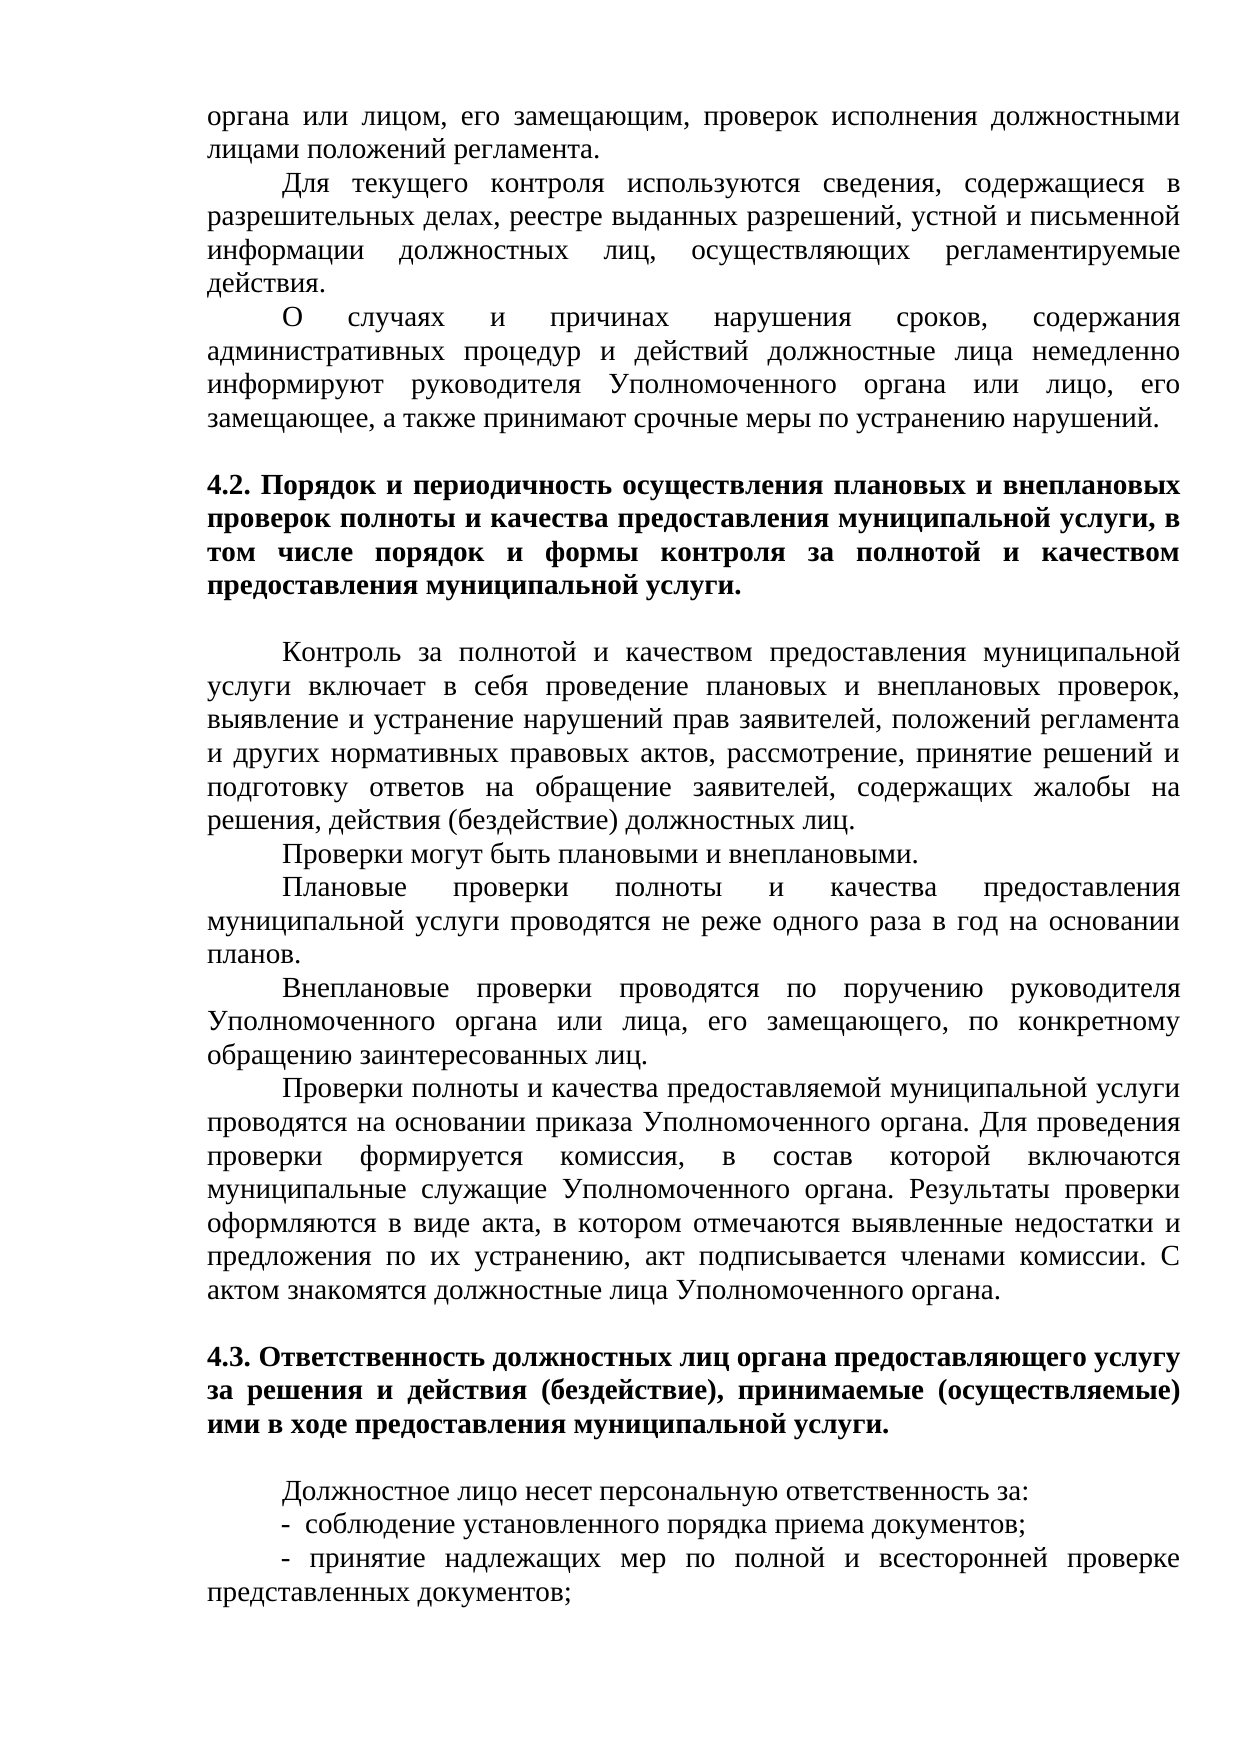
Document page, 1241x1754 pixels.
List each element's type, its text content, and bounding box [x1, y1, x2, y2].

text Контроль за полнотой и качеством предоставления муниципальной услуги включает в себя проведение плановых и внеплановых проверок, выявление и устранение нарушений прав заявителей, положений регламента и других нормативных правовых актов, рассмотрение, принятие решений и подготовку ответов на обращение заявителей, содержащих жалобы на решения, действия (бездействие) должностных лиц. [207, 634, 1181, 836]
text Проверки могут быть плановыми и внеплановыми. [207, 836, 1181, 869]
text Для текущего контроля используются сведения, содержащиеся в разрешительных делах, реестре выданных разрешений, устной и письменной информации должностных лиц, осуществляющих регламентируемые действия. [207, 165, 1181, 299]
text Должностное лицо несет персональную ответственность за: [207, 1473, 1181, 1507]
text Проверки полноты и качества предоставляемой муниципальной услуги проводятся на основании приказа Уполномоченного органа. Для проведения проверки формируется комиссия, в состав которой включаются муниципальные служащие Уполномоченного органа. Результаты проверки оформляются в виде акта, в котором отмечаются выявленные недостатки и предложения по их устранению, акт подписывается членами комиссии. С актом знакомятся должностные лица Уполномоченного органа. [207, 1071, 1181, 1305]
text 4.2. Порядок и периодичность осуществления плановых и внеплановых проверок полноты и качества предоставления муниципальной услуги, в том числе порядок и формы контроля за полнотой и качеством предоставления муниципальной услуги. [207, 467, 1181, 601]
text Внеплановые проверки проводятся по поручению руководителя Уполномоченного органа или лица, его замещающего, по конкретному обращению заинтересованных лиц. [207, 970, 1181, 1071]
text О случаях и причинах нарушения сроков, содержания административных процедур и действий должностные лица немедленно информируют руководителя Уполномоченного органа или лицо, его замещающее, а также принимают срочные меры по устранению нарушений. [207, 299, 1181, 433]
text - принятие надлежащих мер по полной и всесторонней проверке представленных документов; [207, 1540, 1181, 1607]
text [207, 98, 1181, 165]
text Плановые проверки полноты и качества предоставления муниципальной услуги проводятся не реже одного раза в год на основании планов. [207, 869, 1181, 970]
text 4.3. Ответственность должностных лиц органа предоставляющего услугу за решения и действия (бездействие), принимаемые (осуществляемые) ими в ходе предоставления муниципальной услуги. [207, 1339, 1181, 1439]
text - соблюдение установленного порядка приема документов; [207, 1507, 1181, 1540]
